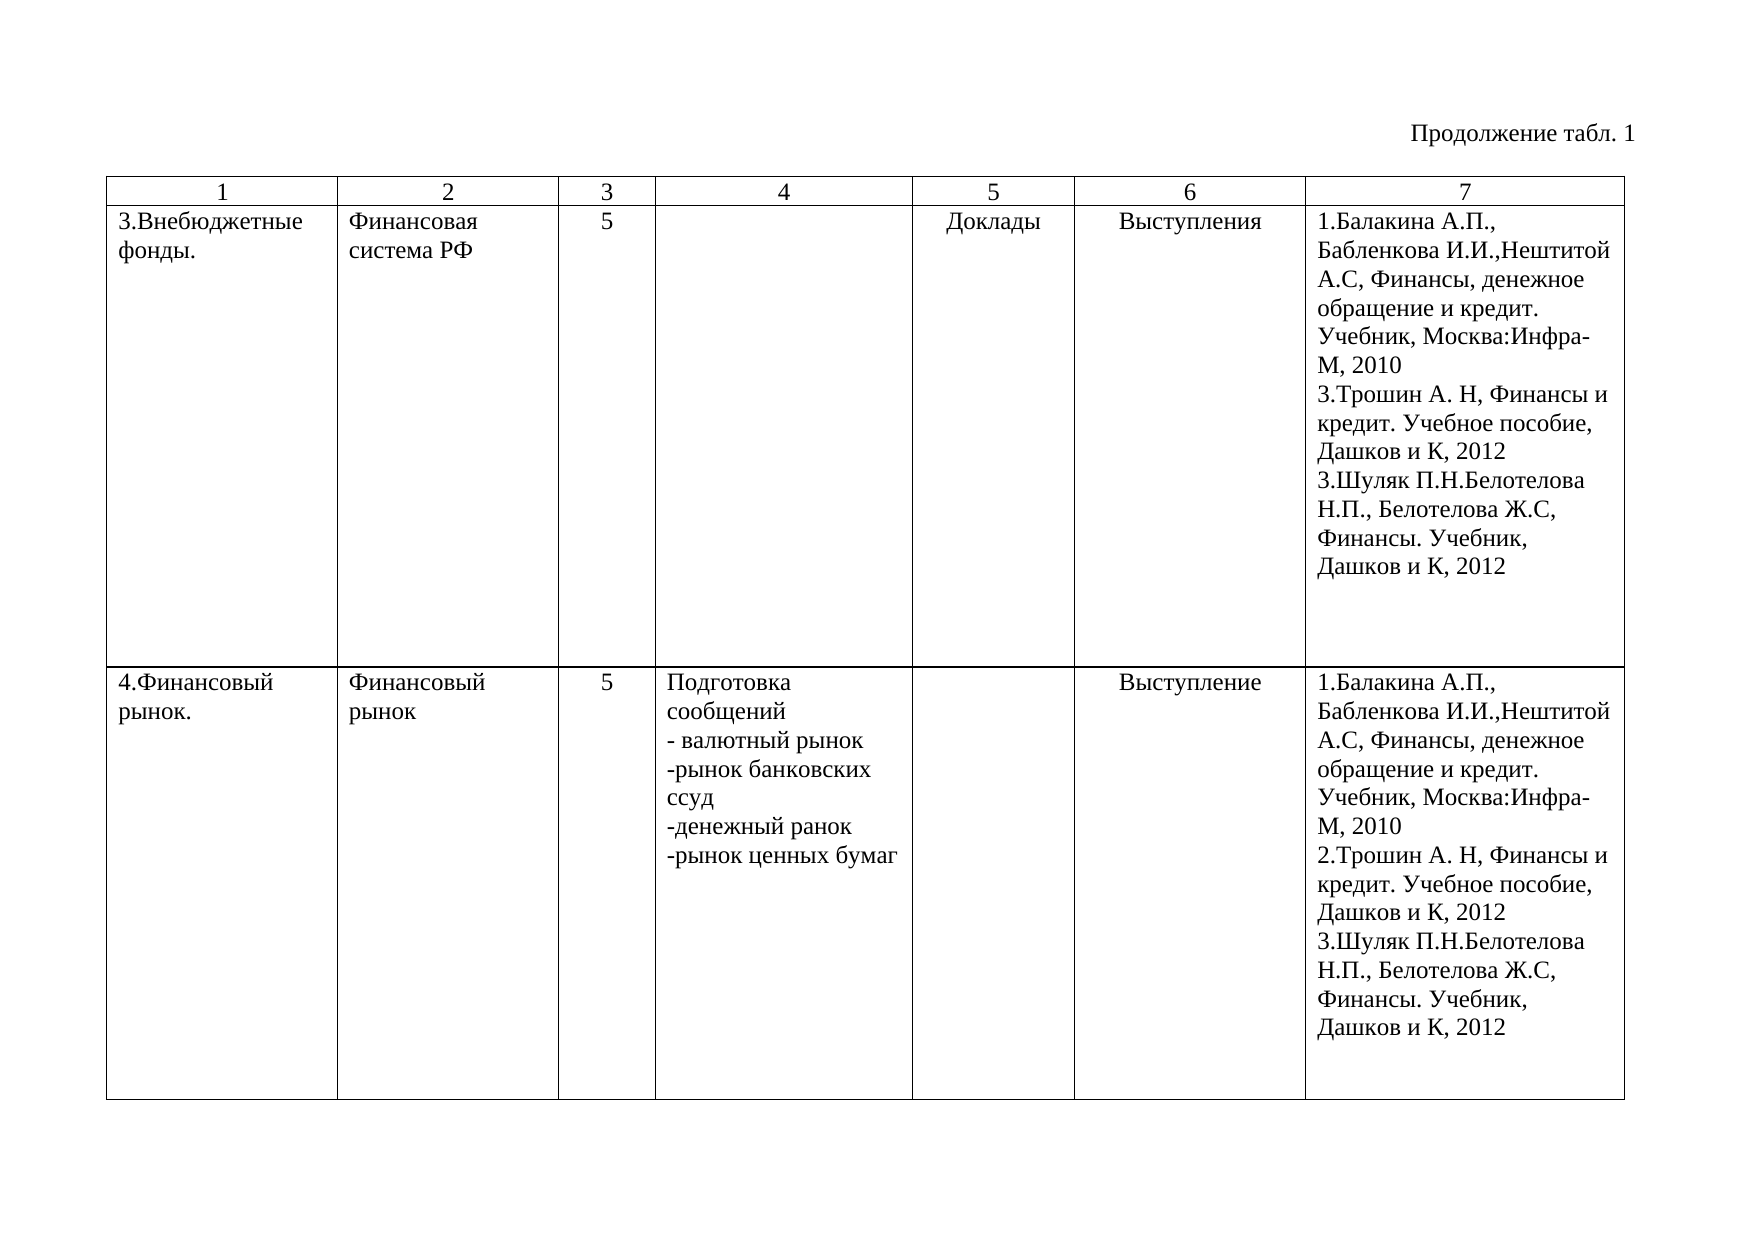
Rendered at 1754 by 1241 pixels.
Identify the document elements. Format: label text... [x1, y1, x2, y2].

table_header 2 [338, 177, 558, 205]
table_header 1 [107, 177, 337, 205]
table_cell [656, 206, 912, 666]
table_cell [656, 668, 912, 1099]
table_cell Выступление [1075, 668, 1305, 1099]
table_cell 5 [559, 668, 655, 1099]
table_header 6 [1075, 177, 1305, 205]
table_cell Финансовая система РФ [338, 206, 558, 666]
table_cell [1306, 668, 1624, 1099]
table_header 4 [656, 177, 912, 205]
table_header 5 [913, 177, 1074, 205]
table_cell [913, 668, 1074, 1099]
table_cell Доклады [913, 206, 1074, 666]
table_cell 1.Балакина А.П., Бабленкова И.И.,Нештитой А.С, Финансы, денежное обращение и кредит. Учебник, Москва:Инфра-М, 2010 3.Трошин А. Н, Финансы и кредит. Учебное пособие, Дашков и К, 2012 3.Шуляк П.Н.Белотелова Н.П., Белотелова Ж.С, Финансы. Учебник, Дашков и К, 2012 [1306, 206, 1624, 666]
table_cell 3.Внебюджетные фонды. [107, 206, 337, 666]
table_cell Выступления [1075, 206, 1305, 666]
text Продолжение табл. 1 [118, 118, 1636, 147]
table_header 7 [1306, 177, 1624, 205]
table_cell 5 [559, 206, 655, 666]
table_header 3 [559, 177, 655, 205]
table_cell 4.Финансовый рынок. [107, 668, 337, 1099]
table_cell Финансовый рынок [338, 668, 558, 1099]
